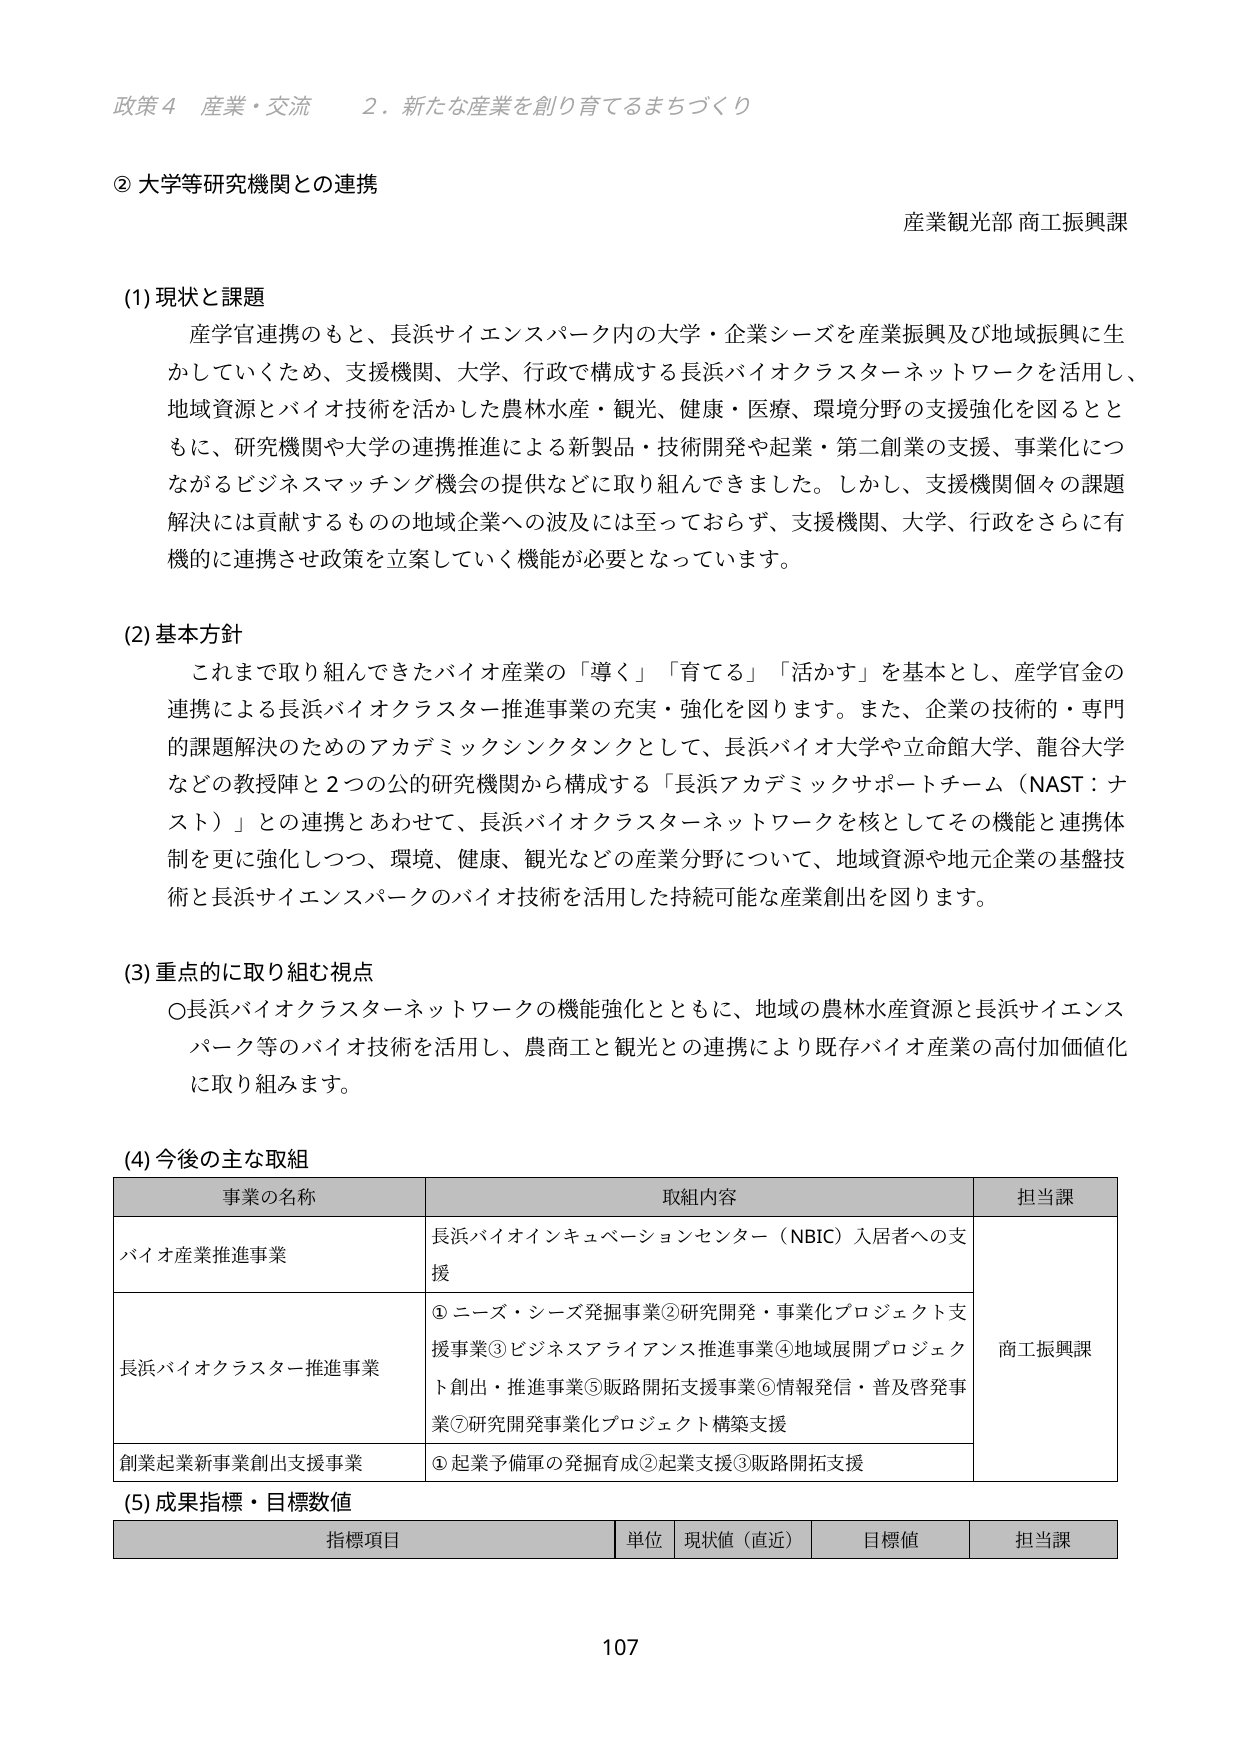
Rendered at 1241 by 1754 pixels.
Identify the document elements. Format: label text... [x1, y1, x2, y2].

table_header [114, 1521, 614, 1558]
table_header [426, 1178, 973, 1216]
text 産業観光部 商工振興課 [112, 202, 1128, 239]
text これまで取り組んできたバイオ産業の「導く」「育てる」「活かす」を基本とし、産学官金の連携による長浜バイオクラスター推進事業の充実・強化を図ります。また、企業の技術的・専門的課題解決のためのアカデミックシンクタンクとして、長浜バイオ大学や立命館大学、龍谷大学などの教授陣と2つの公的研究機関から構成する「長浜アカデミックサポートチーム（NAST：ナスト）」との連携とあわせて、長浜バイオクラスターネットワークを核としてその機能と連携体制を更に強化しつつ、環境、健康、観光などの産業分野について、地域資源や地元企業の基盤技術と長浜サイエンスパークのバイオ技術を活用した持続可能な産業創出を図ります。 [167, 652, 1128, 914]
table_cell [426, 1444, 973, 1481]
text ○長浜バイオクラスターネットワークの機能強化とともに、地域の農林水産資源と長浜サイエンスパーク等のバイオ技術を活用し、農商工と観光との連携により既存バイオ産業の高付加価値化に取り組みます。 [167, 989, 1128, 1102]
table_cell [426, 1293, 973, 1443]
subtitle 大学等研究機関との連携 [112, 164, 1128, 202]
subtitle 成果指標・目標数値 [124, 1482, 1128, 1520]
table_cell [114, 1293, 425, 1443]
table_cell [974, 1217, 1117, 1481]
subtitle 重点的に取り組む視点 [124, 952, 1128, 989]
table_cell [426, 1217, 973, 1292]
text 産学官連携のもと、長浜サイエンスパーク内の大学・企業シーズを産業振興及び地域振興に生かしていくため、支援機関、大学、行政で構成する長浜バイオクラスターネットワークを活用し、地域資源とバイオ技術を活かした農林水産・観光、健康・医療、環境分野の支援強化を図るとともに、研究機関や大学の連携推進による新製品・技術開発や起業・第二創業の支援、事業化につながるビジネスマッチング機会の提供などに取り組んできました。しかし、支援機関個々の課題解決には貢献するものの地域企業への波及には至っておらず、支援機関、大学、行政をさらに有機的に連携させ政策を立案していく機能が必要となっています。 [167, 314, 1128, 577]
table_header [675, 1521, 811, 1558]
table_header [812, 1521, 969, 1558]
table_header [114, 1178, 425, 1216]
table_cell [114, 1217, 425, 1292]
subtitle 現状と課題 [124, 277, 1128, 314]
subtitle 今後の主な取組 [124, 1139, 1128, 1177]
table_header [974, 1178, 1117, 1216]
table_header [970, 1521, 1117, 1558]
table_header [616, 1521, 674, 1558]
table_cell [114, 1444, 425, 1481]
subtitle 基本方針 [124, 614, 1128, 652]
